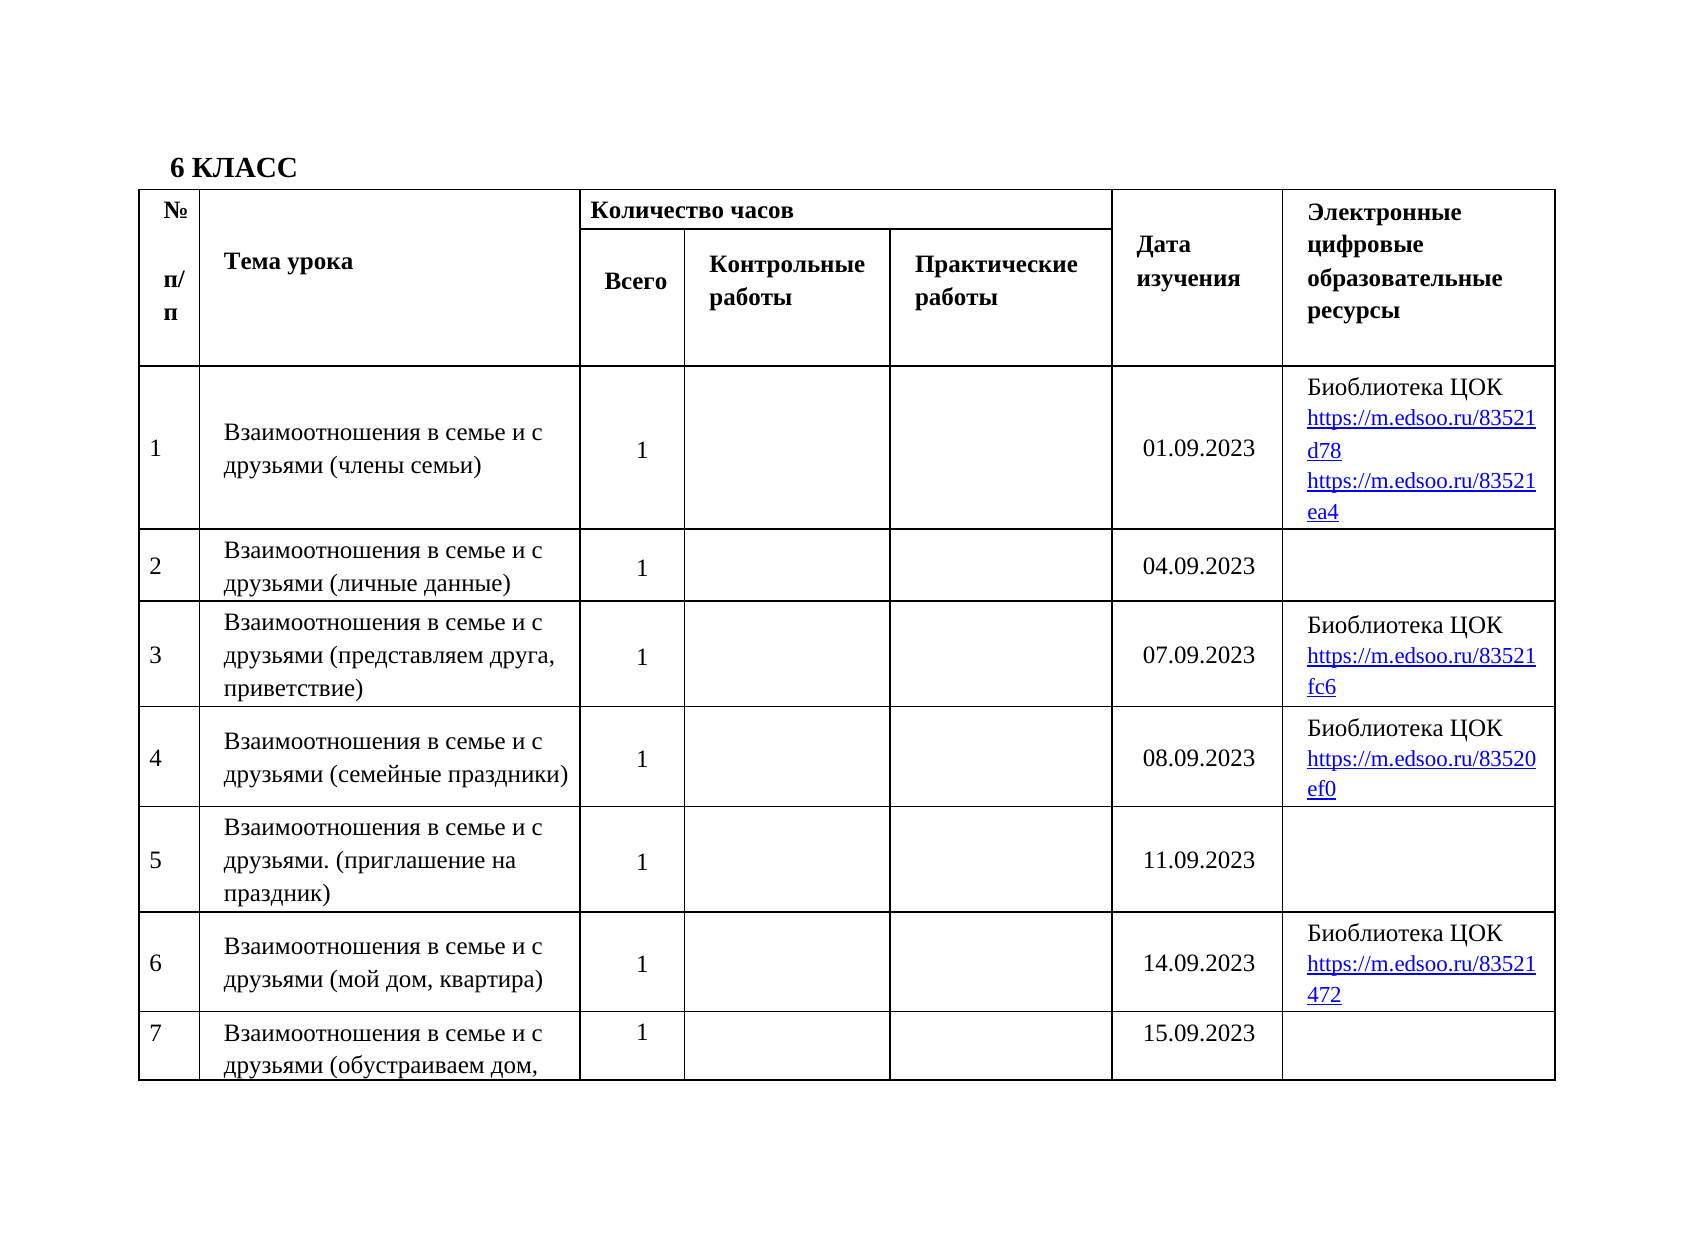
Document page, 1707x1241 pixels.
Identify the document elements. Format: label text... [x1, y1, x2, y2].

table_cell [891, 1012, 1111, 1079]
table_cell Взаимоотношения в семье и с друзьями (члены семьи) [200, 367, 579, 528]
table_cell 1 [581, 707, 684, 806]
table_cell 01.09.2023 [1113, 367, 1282, 528]
table_cell [685, 367, 889, 528]
table_cell Биоблиотека ЦОК https://m.edsoo.ru/83520ef0 [1283, 707, 1554, 806]
table_cell 4 [140, 707, 199, 806]
table_cell 07.09.2023 [1113, 602, 1282, 706]
table_cell Всего [581, 230, 684, 365]
table_cell [891, 913, 1111, 1011]
table_cell [891, 530, 1111, 600]
table_cell 1 [140, 367, 199, 528]
table_cell [685, 1012, 889, 1079]
table_cell Биоблиотека ЦОК https://m.edsoo.ru/83521d78 https://m.edsoo.ru/83521ea4 [1283, 367, 1554, 528]
table_header Количество часов [581, 190, 1111, 228]
table_cell [685, 707, 889, 806]
table_cell [891, 367, 1111, 528]
table_cell 15.09.2023 [1113, 1012, 1282, 1079]
table_cell [685, 530, 889, 600]
table_cell 14.09.2023 [1113, 913, 1282, 1011]
table_cell [891, 807, 1111, 911]
table_cell 1 [581, 1012, 684, 1079]
table_cell [891, 707, 1111, 806]
table_cell 3 [140, 602, 199, 706]
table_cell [200, 1012, 579, 1079]
table_cell Взаимоотношения в семье и с друзьями (представляем друга, приветствие) [200, 602, 579, 706]
table_cell 7 [140, 1012, 199, 1079]
table_cell 04.09.2023 [1113, 530, 1282, 600]
table_cell Взаимоотношения в семье и с друзьями (личные данные) [200, 530, 579, 600]
table_cell [685, 913, 889, 1011]
table_cell 08.09.2023 [1113, 707, 1282, 806]
table_cell Контрольные работы [685, 230, 889, 365]
table_cell 11.09.2023 [1113, 807, 1282, 911]
table_cell Взаимоотношения в семье и с друзьями (мой дом, квартира) [200, 913, 579, 1011]
table_cell 1 [581, 367, 684, 528]
table_cell 1 [581, 913, 684, 1011]
table_cell Практические работы [891, 230, 1111, 365]
table_cell 2 [140, 530, 199, 600]
table_header № п/п [140, 190, 199, 365]
text 6 КЛАСС [162, 150, 1557, 183]
table_cell 1 [581, 807, 684, 911]
table_cell [891, 602, 1111, 706]
table_cell [685, 602, 889, 706]
table_cell 6 [140, 913, 199, 1011]
table_cell 1 [581, 530, 684, 600]
table_cell [1283, 807, 1554, 911]
table_cell Взаимоотношения в семье и с друзьями (семейные праздники) [200, 707, 579, 806]
table_header Дата изучения [1113, 190, 1282, 365]
table_cell Взаимоотношения в семье и с друзьями. (приглашение на праздник) [200, 807, 579, 911]
table_cell 5 [140, 807, 199, 911]
table_header Электронные цифровые образовательные ресурсы [1283, 190, 1554, 365]
table_cell Биоблиотека ЦОК https://m.edsoo.ru/83521472 [1283, 913, 1554, 1011]
table_header Тема урока [200, 190, 579, 365]
table_cell Биоблиотека ЦОК https://m.edsoo.ru/83521fc6 [1283, 602, 1554, 706]
table_cell [1283, 530, 1554, 600]
table_cell 1 [581, 602, 684, 706]
table_cell [1283, 1012, 1554, 1079]
table_cell [685, 807, 889, 911]
